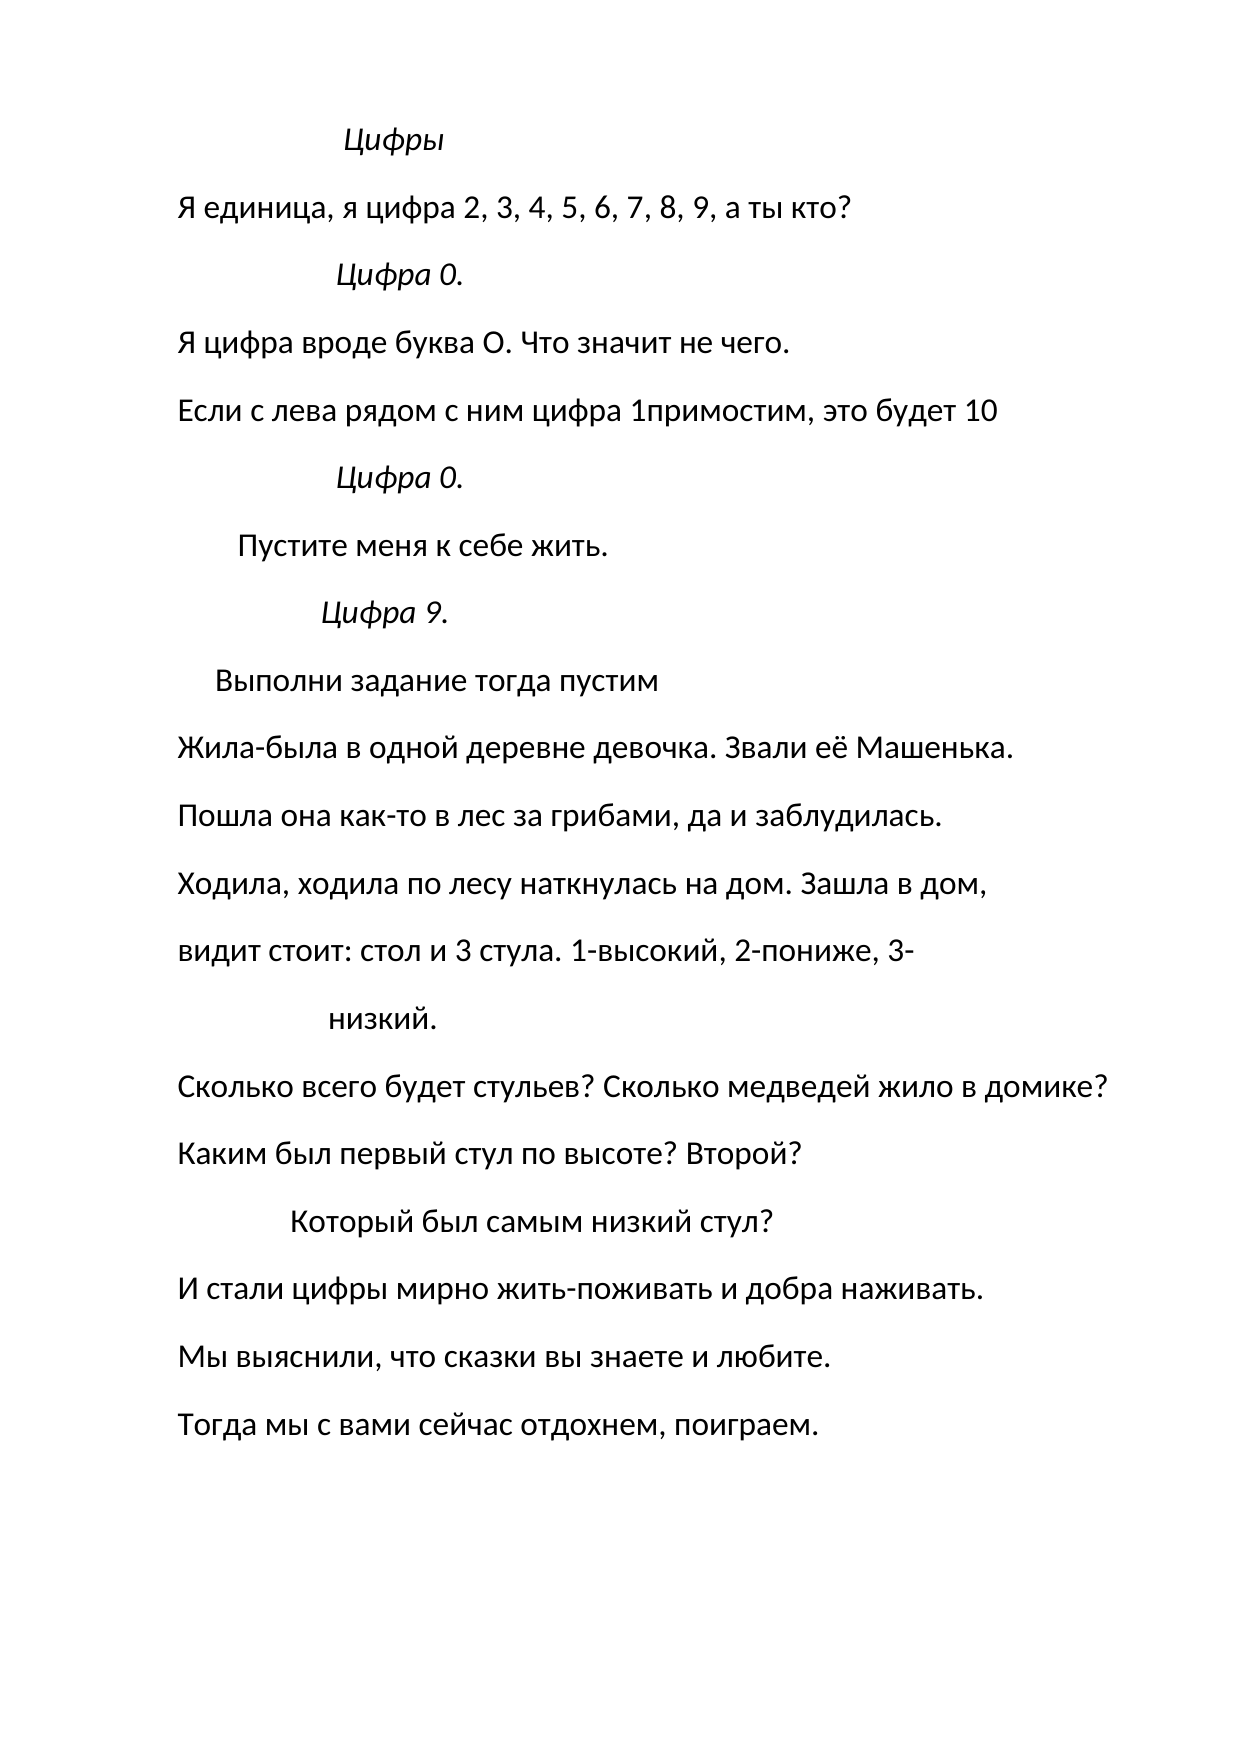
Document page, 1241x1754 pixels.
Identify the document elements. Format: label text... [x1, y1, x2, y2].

text Цифры [177, 118, 1152, 159]
text видит стоит: стол и 3 стула. 1-высокий, 2-пониже, 3- [177, 929, 1152, 970]
text И стали цифры мирно жить-поживать и добра наживать. [177, 1267, 1152, 1308]
text Жила-была в одной деревне девочка. Звали её Машенька. [177, 727, 1152, 767]
text Выполни задание тогда пустим [177, 659, 1152, 700]
text Ходила, ходила по лесу наткнулась на дом. Зашла в дом, [177, 862, 1152, 902]
text Который был самым низкий стул? [177, 1200, 1152, 1241]
text Цифра 9. [177, 591, 1152, 632]
text низкий. [177, 997, 1152, 1038]
text Я цифра вроде буква О. Что значит не чего. [177, 321, 1152, 362]
text Каким был первый стул по высоте? Второй? [177, 1132, 1152, 1173]
text Пустите меня к себе жить. [177, 524, 1152, 564]
text Тогда мы с вами сейчас отдохнем, поиграем. [177, 1403, 1152, 1443]
text Мы выяснили, что сказки вы знаете и любите. [177, 1335, 1152, 1376]
text Сколько всего будет стульев? Сколько медведей жило в домике? [177, 1064, 1152, 1105]
text Пошла она как-то в лес за грибами, да и заблудилась. [177, 794, 1152, 835]
text Если с лева рядом с ним цифра 1примостим, это будет 10 [177, 388, 1152, 429]
text Я единица, я цифра 2, 3, 4, 5, 6, 7, 8, 9, а ты кто? [177, 186, 1152, 226]
text Цифра 0. [177, 253, 1152, 294]
text Цифра 0. [177, 456, 1152, 497]
